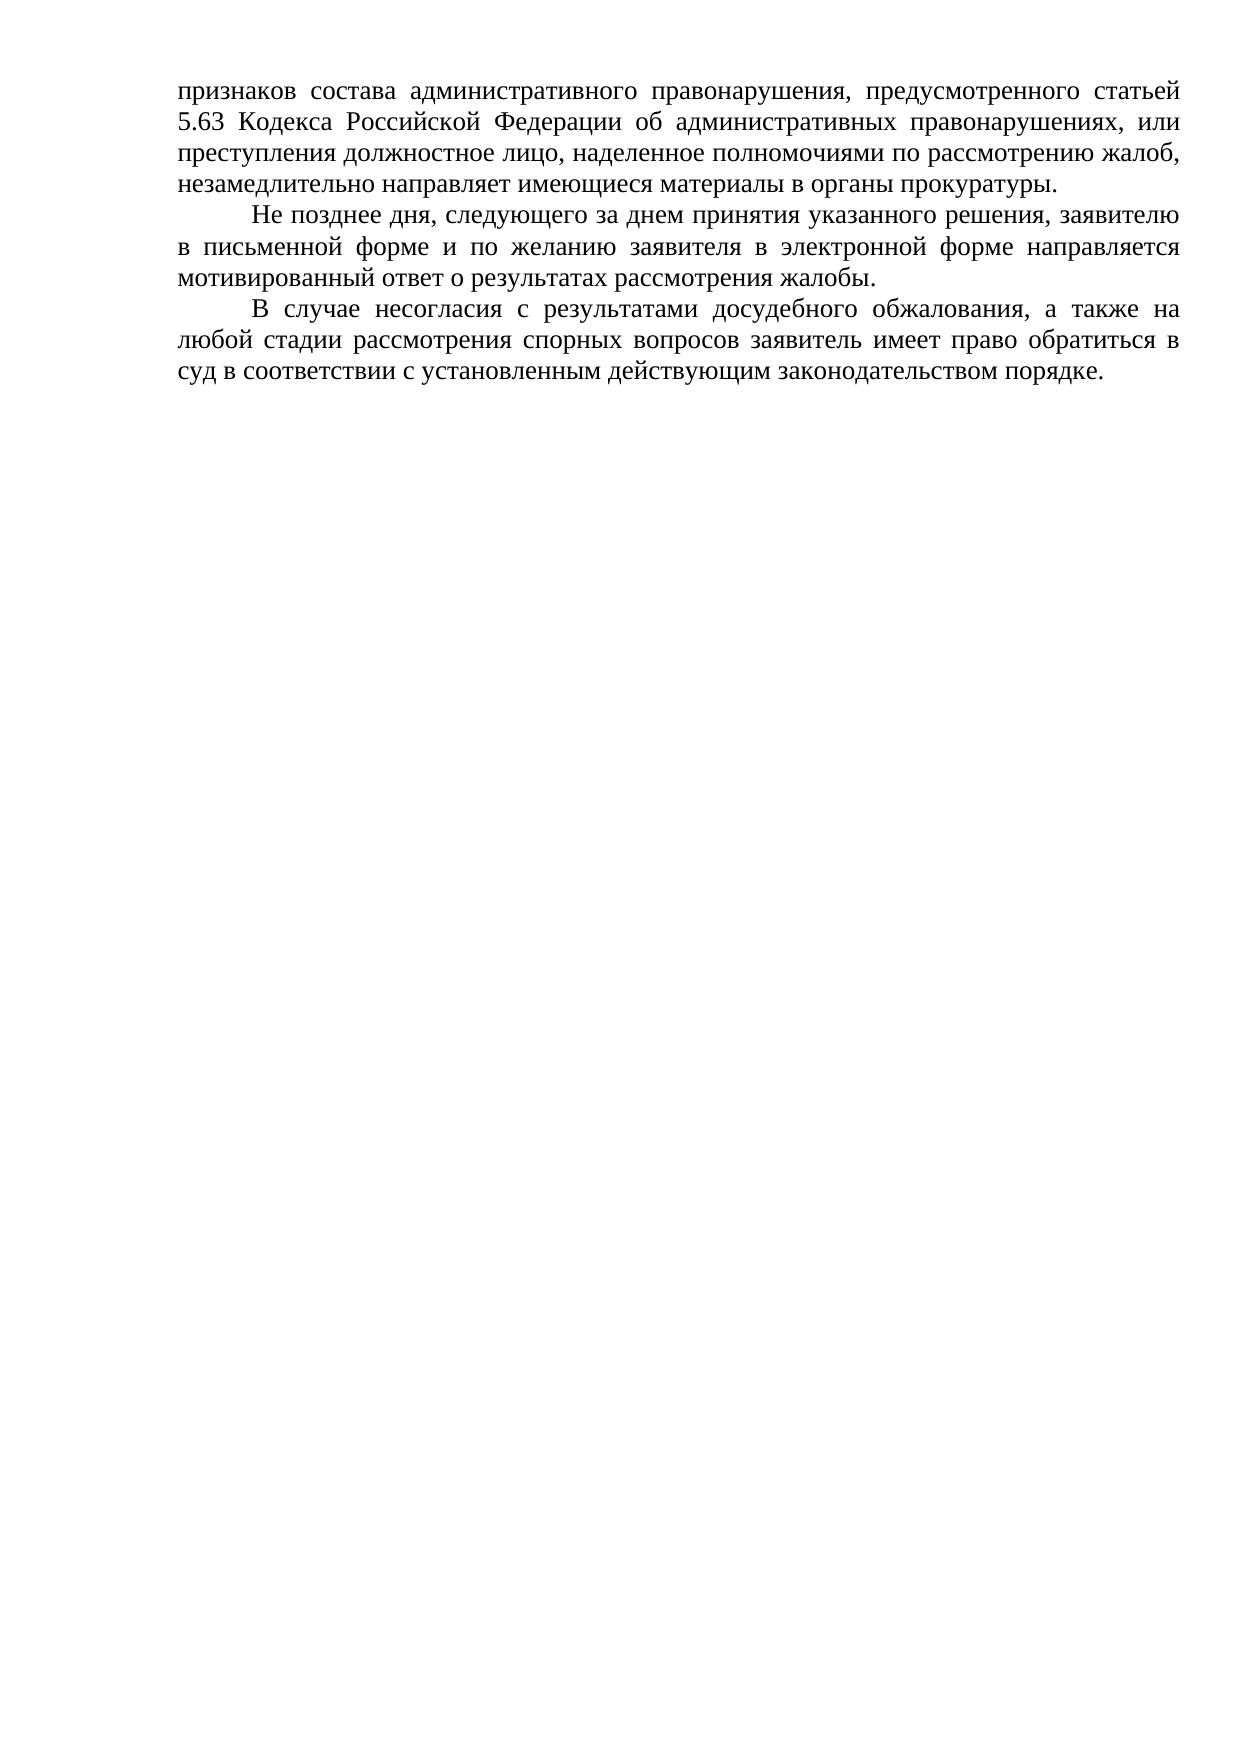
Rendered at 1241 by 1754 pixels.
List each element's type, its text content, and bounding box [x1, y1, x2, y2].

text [177, 74, 1181, 198]
text Не позднее дня, следующего за днем принятия указанного решения, заявителю в письменной форме и по желанию заявителя в электронной форме направляется мотивированный ответ о результатах рассмотрения жалобы. [177, 198, 1181, 292]
text В случае несогласия с результатами досудебного обжалования, а также на любой стадии рассмотрения спорных вопросов заявитель имеет право обратиться в суд в соответствии с установленным действующим законодательством порядке. [177, 292, 1181, 385]
